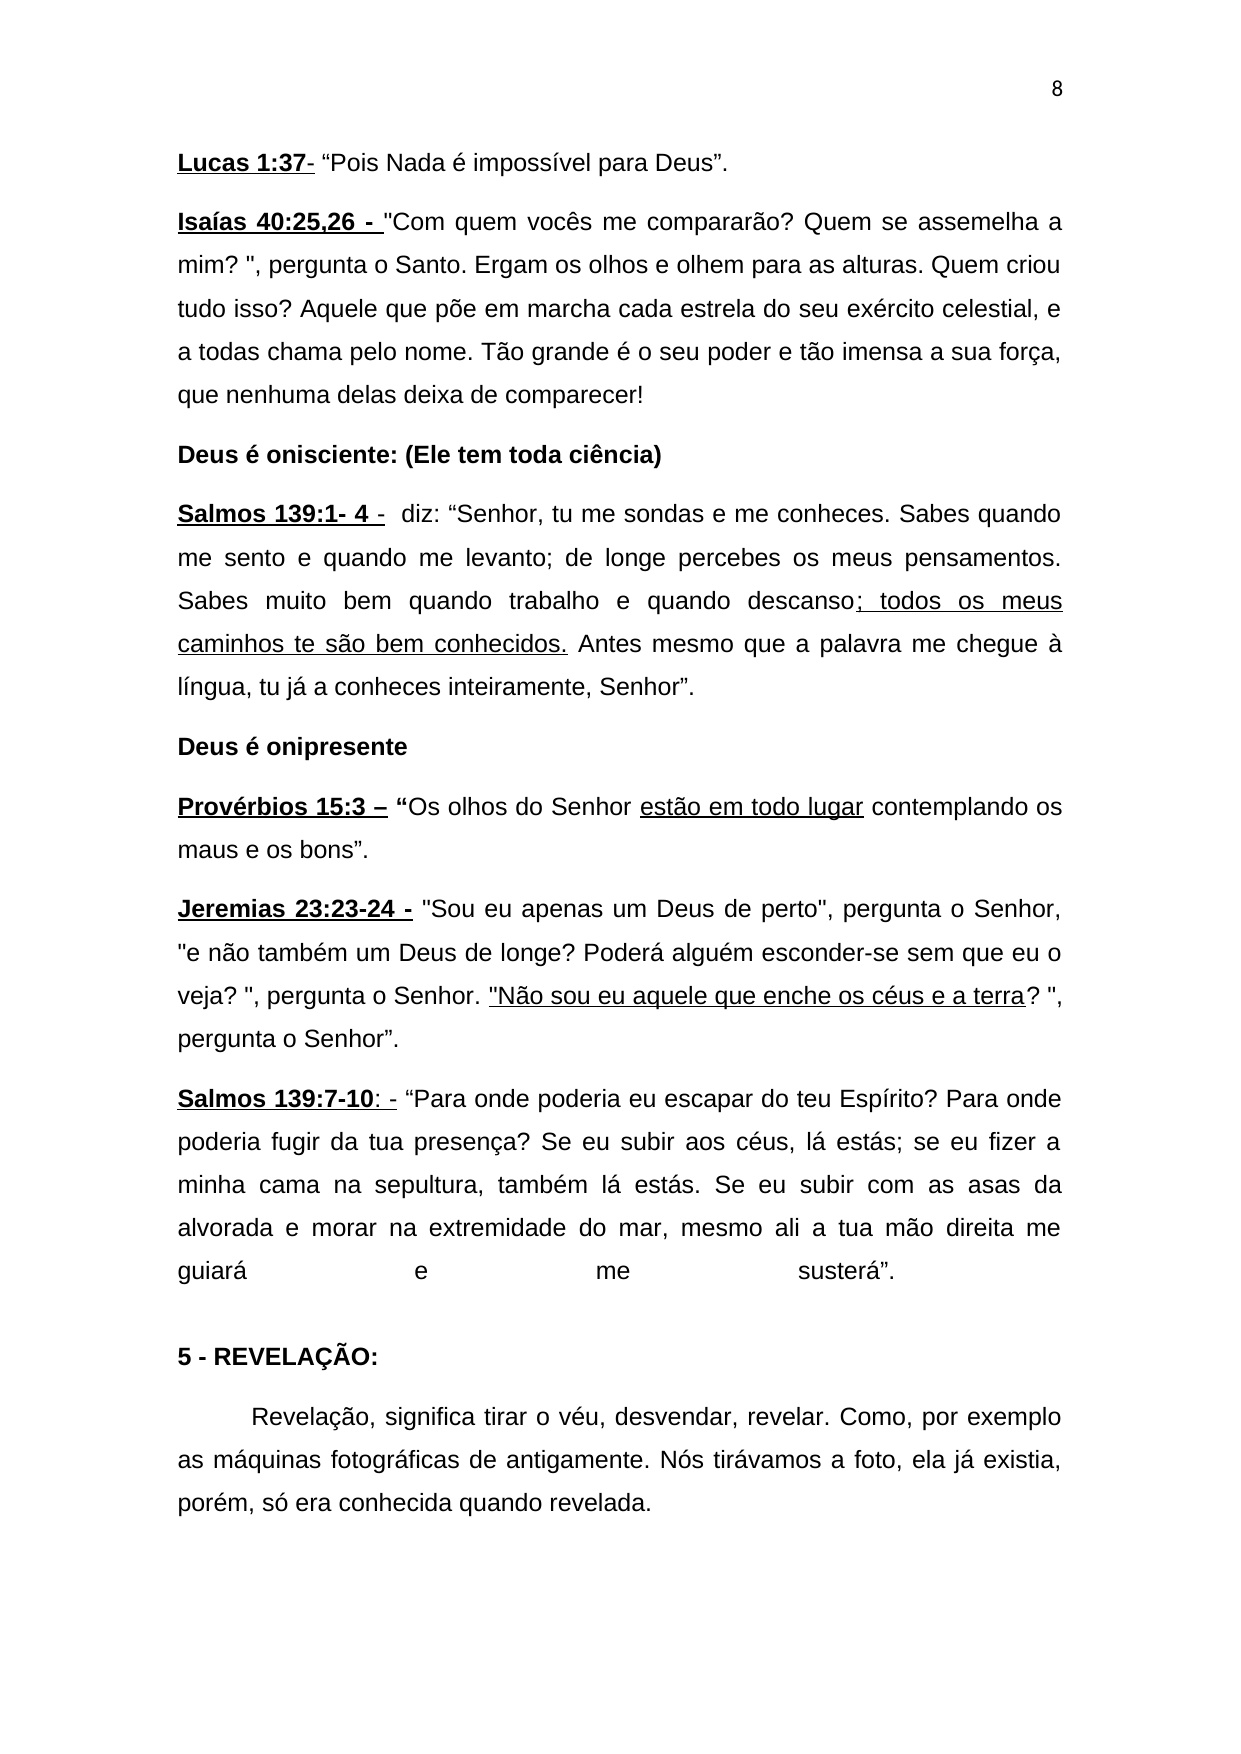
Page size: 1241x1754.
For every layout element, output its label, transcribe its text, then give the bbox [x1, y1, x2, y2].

text Deus é onipresente [177, 732, 1063, 761]
text Deus é onisciente: (Ele tem toda ciência) [177, 440, 1063, 468]
text Salmos 139:1- 4 - diz: “Senhor, tu me sondas e me conheces. Sabes quando me sento e quando me levanto; de longe percebes os meus pensamentos. Sabes muito bem quando trabalho e quando descanso; todos os meus caminhos te são bem conhecidos. Antes mesmo que a palavra me chegue à língua, tu já a conheces inteiramente, Senhor”. [177, 499, 1063, 701]
text Jeremias 23:23-24 - "Sou eu apenas um Deus de perto", pergunta o Senhor, "e não também um Deus de longe? Poderá alguém esconder-se sem que eu o veja? ", pergunta o Senhor. "Não sou eu aquele que enche os céus e a terra? ", pergunta o Senhor”. [177, 894, 1063, 1053]
text Revelação, significa tirar o véu, desvendar, revelar. Como, por exemplo as máquinas fotográficas de antigamente. Nós tirávamos a foto, ela já existia, porém, só era conhecida quando revelada. [177, 1402, 1063, 1517]
text Isaías 40:25,26 - "Com quem vocês me compararão? Quem se assemelha a mim? ", pergunta o Santo. Ergam os olhos e olhem para as alturas. Quem criou tudo isso? Aquele que põe em marcha cada estrela do seu exército celestial, e a todas chama pelo nome. Tão grande é o seu poder e tão imensa a sua força, que nenhuma delas deixa de comparecer! [177, 207, 1063, 409]
text Salmos 139:7-10: - “Para onde poderia eu escapar do teu Espírito? Para onde poderia fugir da tua presença? Se eu subir aos céus, lá estás; se eu fizer a minha cama na sepultura, também lá estás. Se eu subir com as asas da alvorada e morar na extremidade do mar, mesmo ali a tua mão direita me guiará e me susterá”. 5 - REVELAÇÃO: [177, 1084, 1063, 1371]
text Lucas 1:37- “Pois Nada é impossível para Deus”. [177, 148, 1063, 176]
text Provérbios 15:3 – “Os olhos do Senhor estão em todo lugar contemplando os maus e os bons”. [177, 792, 1063, 863]
